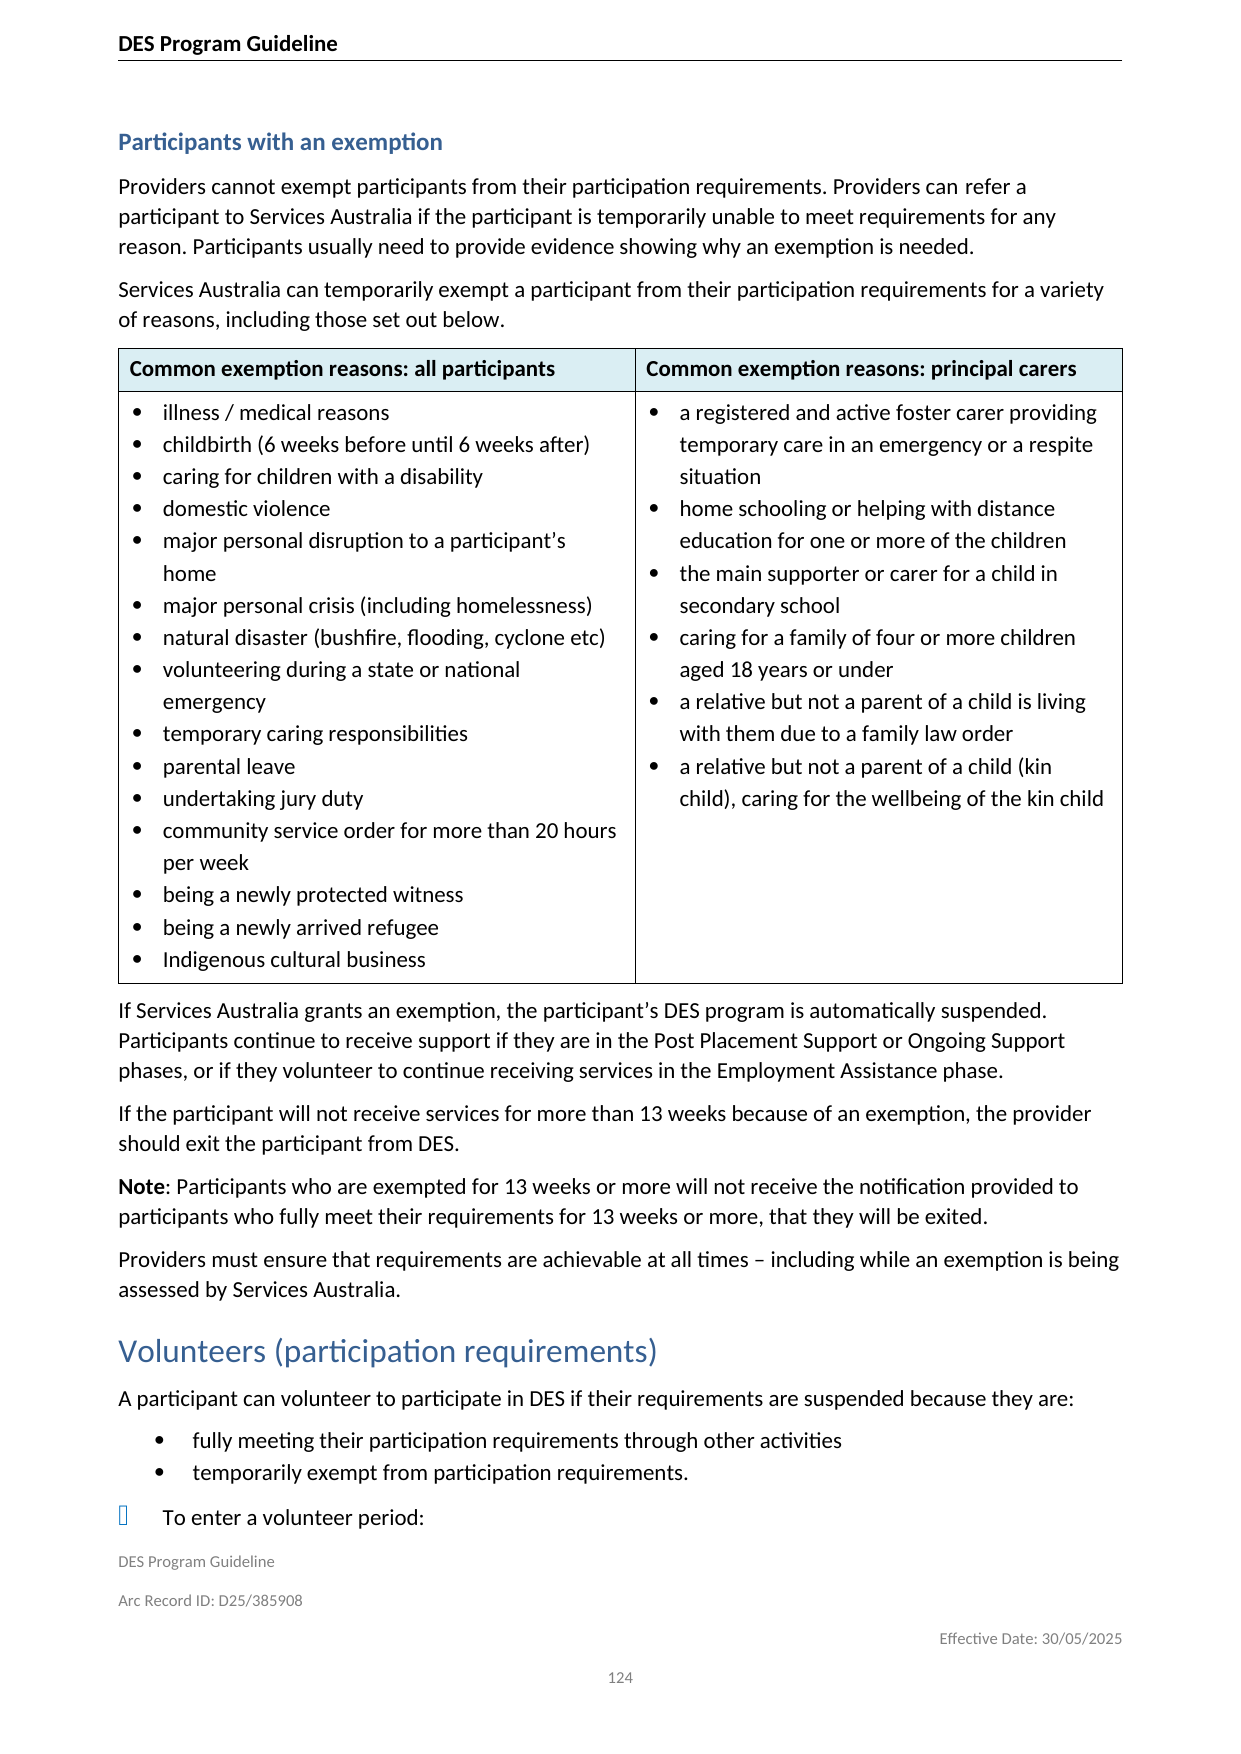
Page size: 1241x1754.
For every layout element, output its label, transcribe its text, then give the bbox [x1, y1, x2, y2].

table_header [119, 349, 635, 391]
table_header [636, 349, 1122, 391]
subtitle Participants with an exemption [118, 126, 1122, 157]
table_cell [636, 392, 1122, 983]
list temporarily exempt from participation requirements. [155, 1458, 1122, 1487]
text Providers must ensure that requirements are achievable at all times – including while an exemption is being assessed by Services Australia. [118, 1245, 1122, 1303]
list fully meeting their participation requirements through other activities [155, 1426, 1122, 1454]
text To enter a volunteer period: [118, 1503, 1122, 1532]
text Providers cannot exempt participants from their participation requirements. Providers can refer a participant to Services Australia if the participant is temporarily unable to meet requirements for any reason. Participants usually need to provide evidence showing why an exemption is needed. [118, 172, 1122, 260]
text Note: Participants who are exempted for 13 weeks or more will not receive the notification provided to participants who fully meet their requirements for 13 weeks or more, that they will be exited. [118, 1172, 1122, 1230]
text If Services Australia grants an exemption, the participant’s DES program is automatically suspended. Participants continue to receive support if they are in the Post Placement Support or Ongoing Support phases, or if they volunteer to continue receiving services in the Employment Assistance phase. [118, 996, 1122, 1084]
text A participant can volunteer to participate in DES if their requirements are suspended because they are: [118, 1384, 1122, 1412]
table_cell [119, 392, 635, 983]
text Services Australia can temporarily exempt a participant from their participation requirements for a variety of reasons, including those set out below. [118, 275, 1122, 333]
subtitle Volunteers (participation requirements) [118, 1330, 1122, 1371]
text If the participant will not receive services for more than 13 weeks because of an exemption, the provider should exit the participant from DES. [118, 1099, 1122, 1157]
